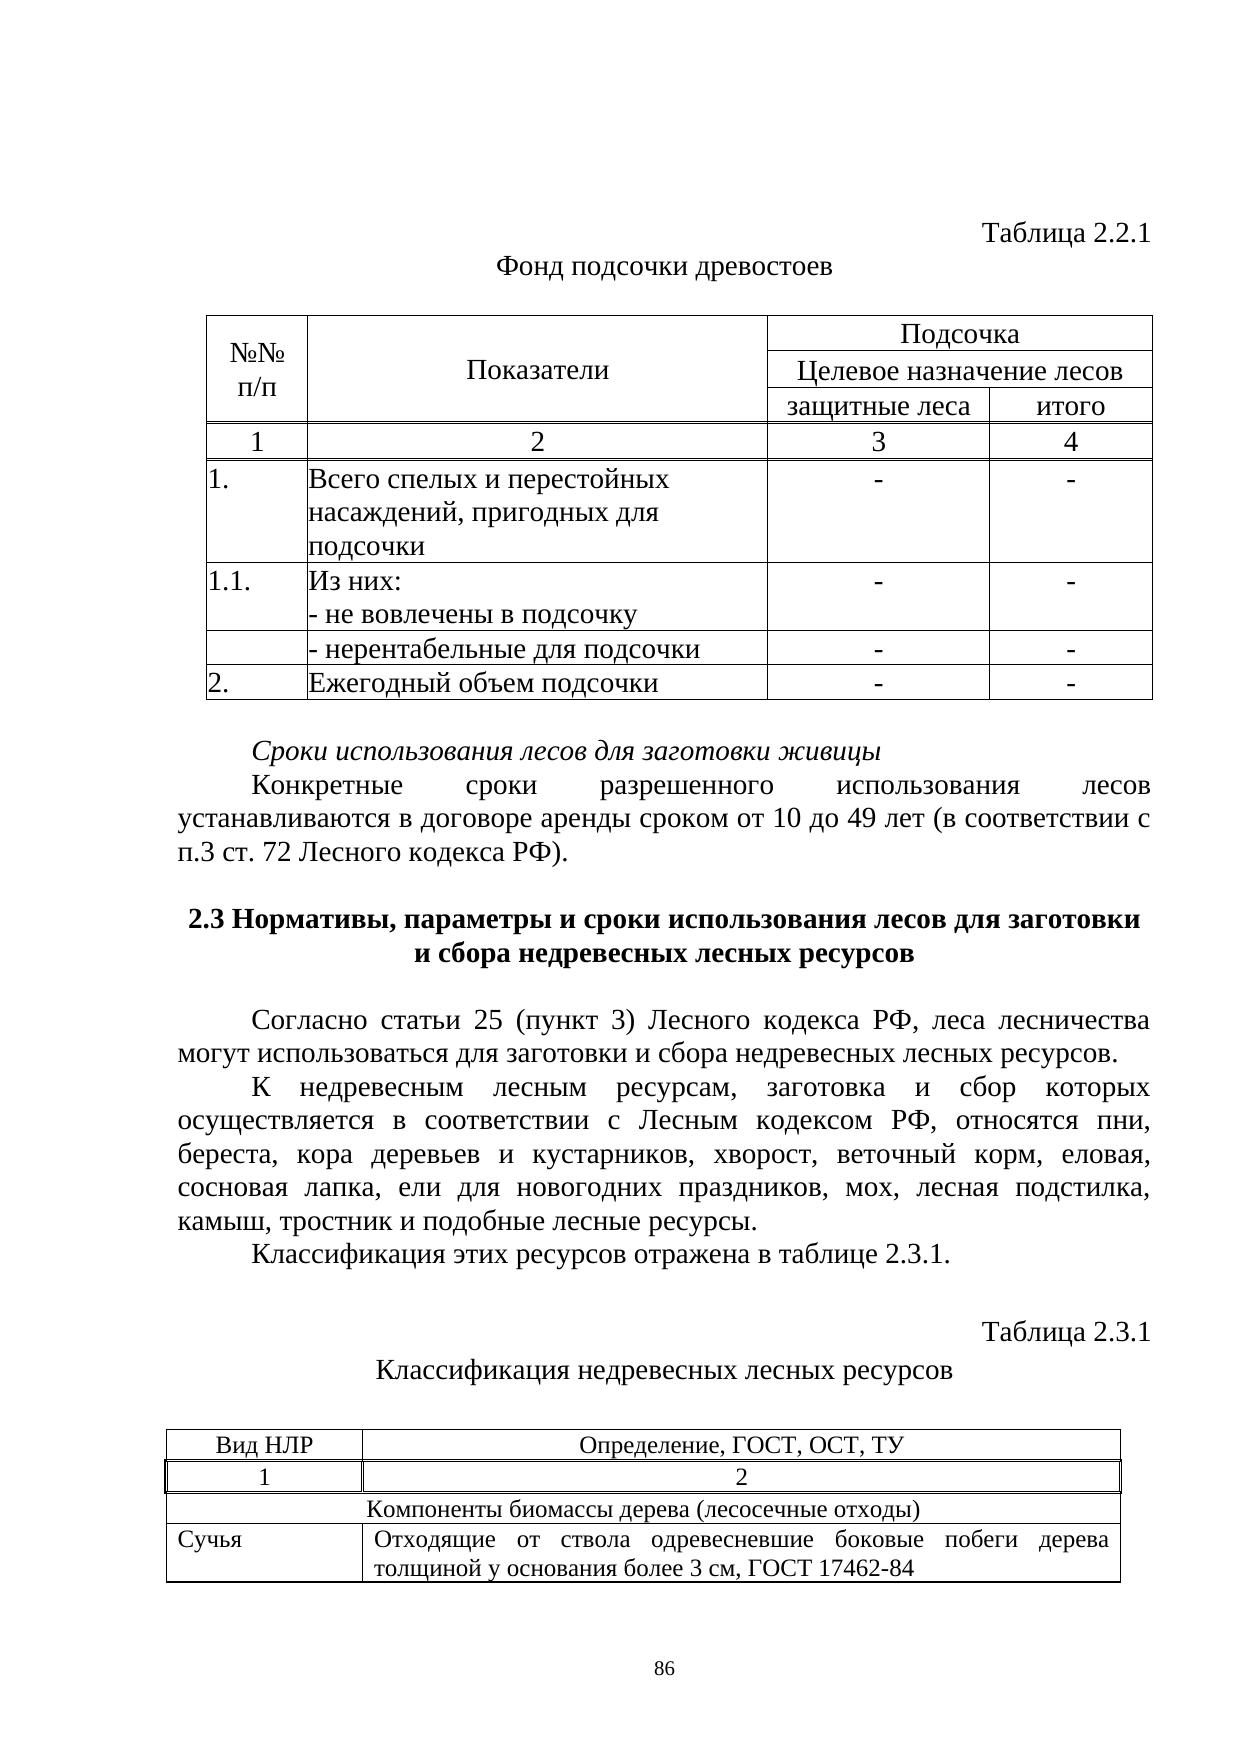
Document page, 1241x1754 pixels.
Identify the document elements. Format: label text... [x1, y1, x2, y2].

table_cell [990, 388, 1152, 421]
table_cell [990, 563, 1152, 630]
text Классификация этих ресурсов отражена в таблице 2.3.1. [177, 1237, 1152, 1270]
text Сроки использования лесов для заготовки живицы [177, 733, 1152, 767]
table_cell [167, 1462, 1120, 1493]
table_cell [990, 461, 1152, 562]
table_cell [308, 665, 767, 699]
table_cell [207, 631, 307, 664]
subtitle 2.3 Нормативы, параметры и сроки использования лесов для заготовки и сбора недревесных лесных ресурсов [177, 901, 1152, 968]
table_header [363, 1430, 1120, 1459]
text Конкретные сроки разрешенного использования лесов устанавливаются в договоре аренды сроком от 10 до 49 лет (в соответствии с п.3 ст. 72 Лесного кодекса РФ). [177, 767, 1152, 868]
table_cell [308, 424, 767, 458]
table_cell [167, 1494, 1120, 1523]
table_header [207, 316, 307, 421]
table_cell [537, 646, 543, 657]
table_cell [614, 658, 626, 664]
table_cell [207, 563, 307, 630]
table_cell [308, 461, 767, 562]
text Таблица 2.3.1 [177, 1314, 1152, 1347]
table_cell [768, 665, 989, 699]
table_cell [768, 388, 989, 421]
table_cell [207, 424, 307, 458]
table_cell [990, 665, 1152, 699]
text Классификация недревесных лесных ресурсов [177, 1352, 1152, 1386]
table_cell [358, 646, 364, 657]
text Согласно статьи 25 (пункт 3) Лесного кодекса РФ, леса лесничества могут использоваться для заготовки и сбора недревесных лесных ресурсов. [177, 1002, 1152, 1069]
text К недревесным лесным ресурсам, заготовка и сбор которых осуществляется в соответствии с Лесным кодексом РФ, относятся пни, береста, кора деревьев и кустарников, хворост, веточный корм, еловая, сосновая лапка, ели для новогодних праздников, мох, лесная подстилка, камыш, тростник и подобные лесные ресурсы. [177, 1069, 1152, 1237]
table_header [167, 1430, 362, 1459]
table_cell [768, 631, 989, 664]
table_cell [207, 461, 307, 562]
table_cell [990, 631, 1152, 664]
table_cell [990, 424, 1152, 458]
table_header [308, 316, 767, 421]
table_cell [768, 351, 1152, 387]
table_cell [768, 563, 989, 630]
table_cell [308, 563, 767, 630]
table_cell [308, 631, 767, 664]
text Таблица 2.2.1 [177, 215, 1152, 248]
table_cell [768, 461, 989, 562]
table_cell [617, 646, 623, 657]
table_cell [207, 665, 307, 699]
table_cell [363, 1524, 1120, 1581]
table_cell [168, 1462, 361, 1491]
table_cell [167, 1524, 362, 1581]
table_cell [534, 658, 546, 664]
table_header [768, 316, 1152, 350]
text Фонд подсочки древостоев [177, 248, 1152, 282]
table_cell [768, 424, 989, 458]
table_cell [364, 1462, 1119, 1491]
